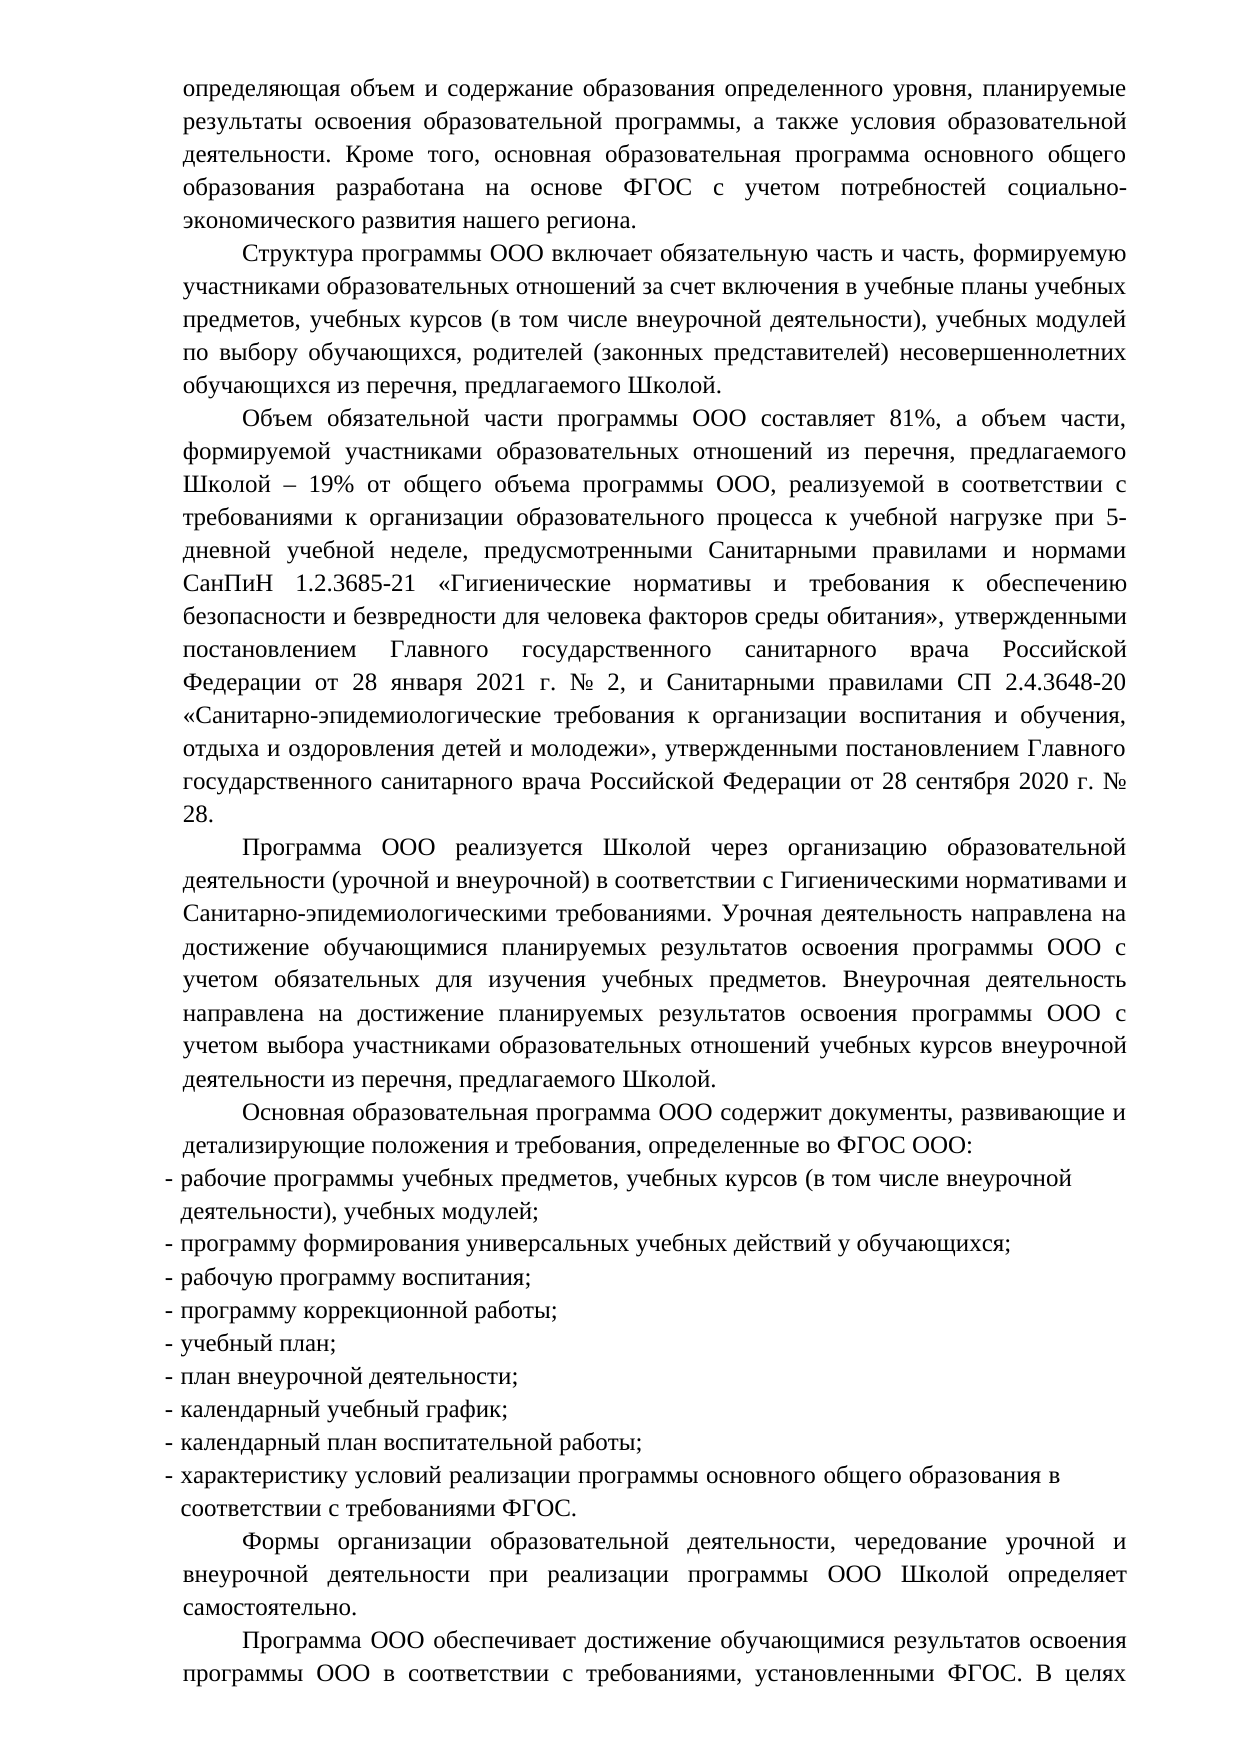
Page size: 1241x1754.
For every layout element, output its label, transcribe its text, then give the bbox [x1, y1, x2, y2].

text Структура программы ООО включает обязательную часть и часть, формируемую участниками образовательных отношений за счет включения в учебные планы учебных предметов, учебных курсов (в том числе внеурочной деятельности), учебных модулей по выбору обучающихся, родителей (законных представителей) несовершеннолетних обучающихся из перечня, предлагаемого Школой. [183, 238, 1127, 399]
list характеристику условий реализации программы основного общего образования в соответствии с требованиями ФГОС. [164, 1460, 1183, 1522]
text Основная образовательная программа ООО содержит документы, развивающие и детализирующие положения и требования, определенные во ФГОС ООО: [183, 1097, 1127, 1158]
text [183, 1625, 1127, 1687]
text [183, 73, 1127, 234]
list календарный план воспитательной работы; [164, 1427, 1210, 1456]
list программу коррекционной работы; [164, 1295, 1210, 1324]
text Программа ООО реализуется Школой через организацию образовательной деятельности (урочной и внеурочной) в соответствии с Гигиеническими нормативами и Санитарно-эпидемиологическими требованиями. Урочная деятельность направлена на достижение обучающимися планируемых результатов освоения программы ООО с учетом обязательных для изучения учебных предметов. Внеурочная деятельность направлена на достижение планируемых результатов освоения программы ООО с учетом выбора участниками образовательных отношений учебных курсов внеурочной деятельности из перечня, предлагаемого Школой. [183, 832, 1127, 1092]
text Формы организации образовательной деятельности, чередование урочной и внеурочной деятельности при реализации программы ООО Школой определяет самостоятельно. [183, 1526, 1127, 1621]
list рабочие программы учебных предметов, учебных курсов (в том числе внеурочной деятельности), учебных модулей; [164, 1163, 1182, 1224]
list рабочую программу воспитания; [164, 1262, 1210, 1290]
list календарный учебный график; [164, 1394, 1210, 1423]
list план внеурочной деятельности; [164, 1361, 1210, 1390]
text Объем обязательной части программы ООО составляет 81%, а объем части, формируемой участниками образовательных отношений из перечня, предлагаемого Школой – 19% от общего объема программы ООО, реализуемой в соответствии с требованиями к организации образовательного процесса к учебной нагрузке при 5-дневной учебной неделе, предусмотренными Санитарными правилами и нормами СанПиН 1.2.3685-21 «Гигиенические нормативы и требования к обеспечению безопасности и безвредности для человека факторов среды обитания», утвержденными постановлением Главного государственного санитарного врача Российской Федерации от 28 января 2021 г. № 2, и Санитарными правилами СП 2.4.3648-20 «Санитарно-эпидемиологические требования к организации воспитания и обучения, отдыха и оздоровления детей и молодежи», утвержденными постановлением Главного государственного санитарного врача Российской Федерации от 28 сентября 2020 г. № 28. [183, 403, 1127, 828]
list учебный план; [164, 1328, 1210, 1357]
list программу формирования универсальных учебных действий у обучающихся; [164, 1229, 1210, 1257]
